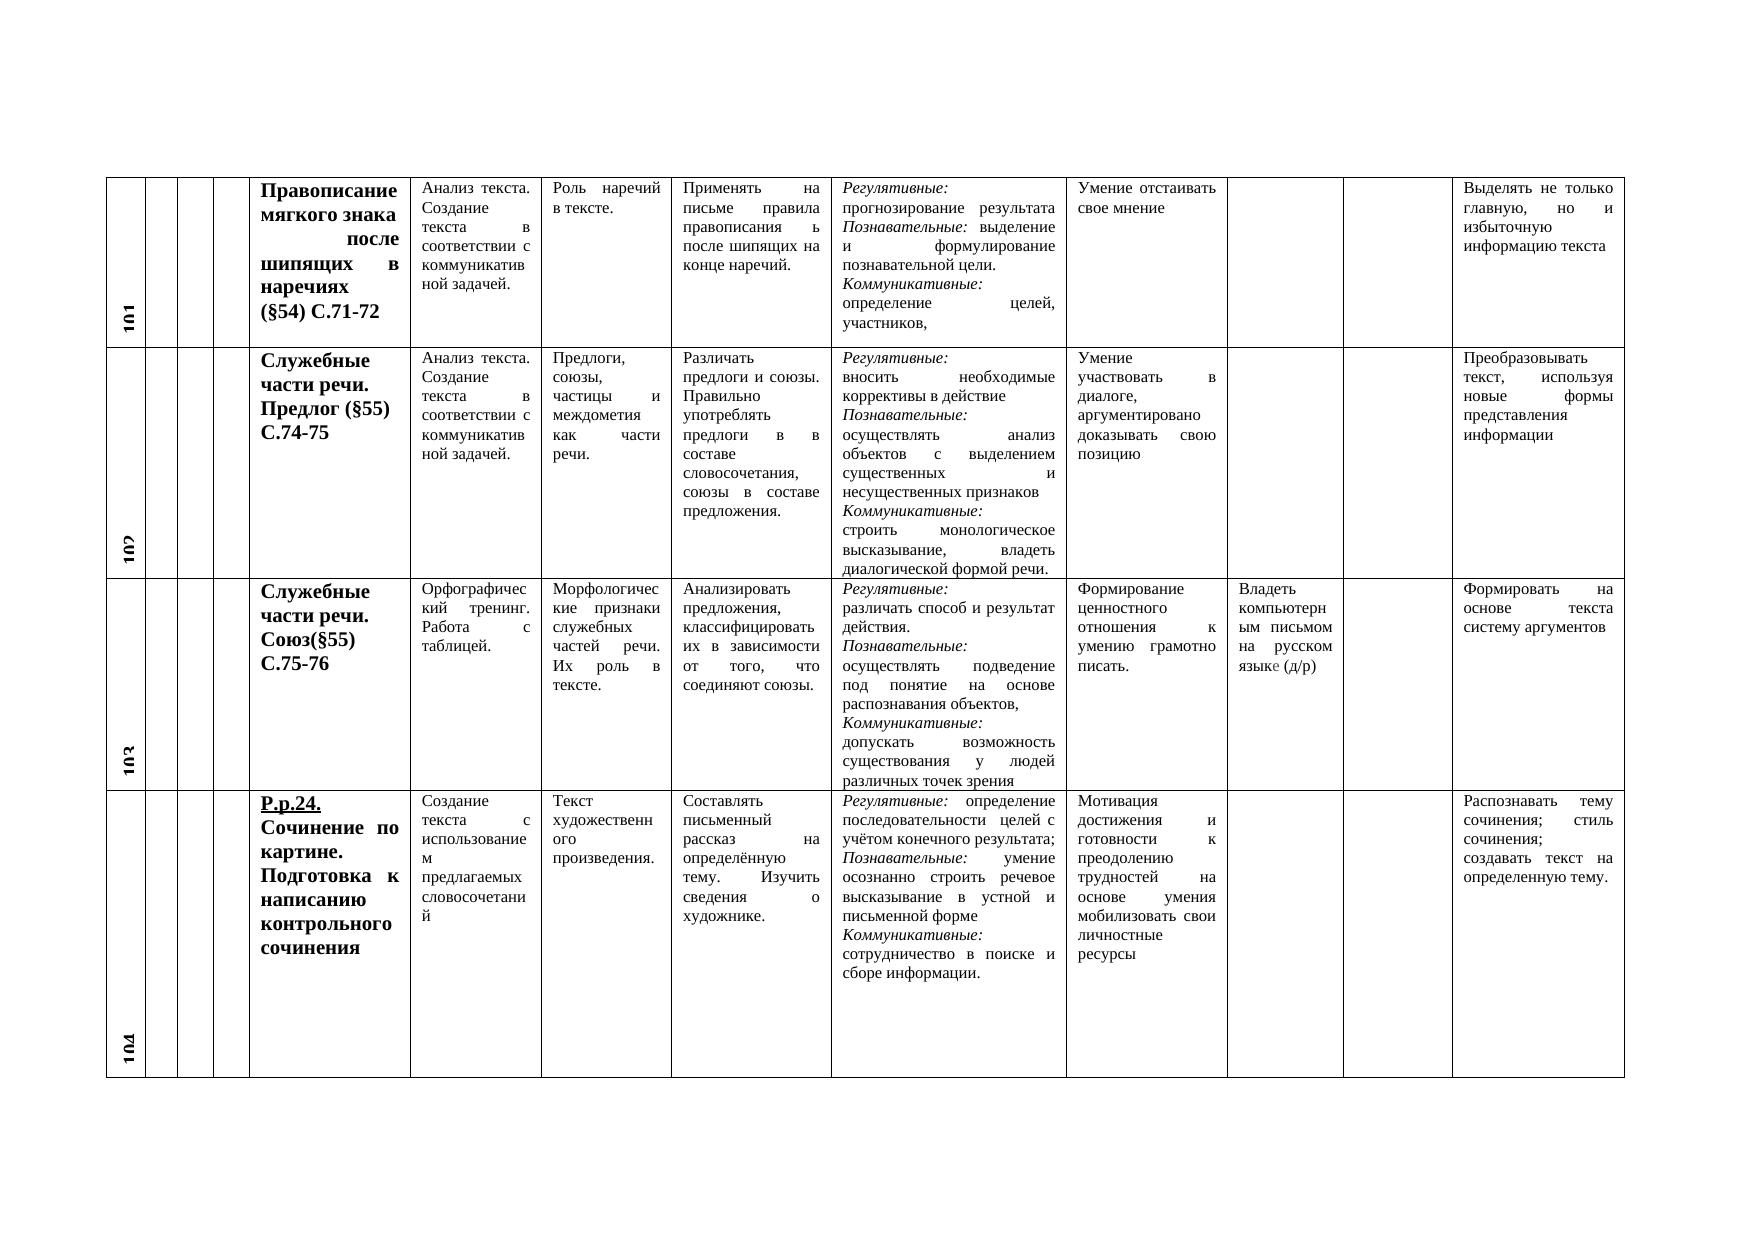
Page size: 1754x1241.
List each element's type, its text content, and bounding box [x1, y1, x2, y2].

table_cell Регулятивные: определение последовательности целей с учётом конечного результата; Познавательные: умение осознанно строить речевое высказывание в устной и письменной форме Коммуникативные: сотрудничество в поиске и сборе информации. [832, 791, 1066, 1077]
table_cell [542, 791, 671, 1077]
table_cell [1344, 348, 1452, 578]
table_cell [178, 579, 213, 789]
table_cell Регулятивные: различать способ и результат действия. Познавательные: осуществлять подведение под понятие на основе распознавания объектов, Коммуникативные: допускать возможность существования у людей различных точек зрения [832, 579, 1066, 789]
table_cell [214, 348, 249, 578]
table_cell Владеть компьютерным письмом на русском языке (д/р) [1228, 579, 1343, 789]
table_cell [411, 791, 541, 1077]
table_cell 101 [107, 178, 145, 347]
table_cell [1228, 791, 1343, 1077]
table_cell Формировать на основе текста систему аргументов [1453, 579, 1624, 789]
table_cell [146, 791, 177, 1077]
table_cell Умение отстаивать свое мнение [1067, 178, 1227, 347]
table_cell Преобразовывать текст, используя новые формы представления информации [1453, 348, 1624, 578]
table_cell Выделять не только главную, но и избыточную информацию текста [1453, 178, 1624, 347]
table_cell Формирование ценностного отношения к умению грамотно писать. [1067, 579, 1227, 789]
table_cell 104 [107, 791, 145, 1077]
table_cell Анализ текста. Создание текста в соответствии с коммуникативной задачей. [411, 348, 541, 578]
table_cell [146, 178, 177, 347]
table_cell Умение участвовать в диалоге, аргументировано доказывать свою позицию [1067, 348, 1227, 578]
table_cell [178, 791, 213, 1077]
table_cell Анализировать предложения, классифицировать их в зависимости от того, что соединяют союзы. [672, 579, 831, 789]
table_cell Роль наречий в тексте. [542, 178, 671, 347]
table_cell [214, 791, 249, 1077]
table_cell 102 [107, 348, 145, 578]
table_cell [1344, 579, 1452, 789]
table_cell [1344, 178, 1452, 347]
table_cell Мотивация достижения и готовности к преодолению трудностей на основе умения мобилизовать свои личностные ресурсы [1067, 791, 1227, 1077]
table_cell Орфографический тренинг. Работа с таблицей. [411, 579, 541, 789]
table_cell [178, 348, 213, 578]
table_cell [1344, 791, 1452, 1077]
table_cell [1453, 791, 1624, 1077]
table_cell Регулятивные: вносить необходимые коррективы в действие Познавательные: осуществлять анализ объектов с выделением существенных и несущественных признаков Коммуникативные: строить монологическое высказывание, владеть диалогической формой речи. [832, 348, 1066, 578]
table_cell [214, 178, 249, 347]
table_cell [214, 579, 249, 789]
table_cell Правописание мягкого знака после шипящих в наречиях (§54) С.71-72 [250, 178, 410, 347]
table_cell Р.р.24. Сочинение по картине. Подготовка к написанию контрольного сочинения [250, 791, 410, 1077]
table_cell Различать предлоги и союзы. Правильно употреблять предлоги в в составе словосочетания, союзы в составе предложения. [672, 348, 831, 578]
table_cell Анализ текста. Создание текста в соответствии с коммуникативной задачей. [411, 178, 541, 347]
table_cell Морфологические признаки служебных частей речи. Их роль в тексте. [542, 579, 671, 789]
table_cell Регулятивные: прогнозирование результата Познавательные: выделение и формулирование познавательной цели. Коммуникативные: определение целей, участников, [832, 178, 1066, 347]
table_cell Предлоги, союзы, частицы и междометия как части речи. [542, 348, 671, 578]
table_cell Составлять письменный рассказ на определённую тему. Изучить сведения о художнике. [672, 791, 831, 1077]
table_cell [146, 579, 177, 789]
table_cell Применять на письме правила правописания ь после шипящих на конце наречий. [672, 178, 831, 347]
table_cell [178, 178, 213, 347]
table_cell 103 [107, 579, 145, 789]
table_cell [1228, 178, 1343, 347]
table_cell Служебные части речи. Союз(§55) С.75-76 [250, 579, 410, 789]
table_cell Служебные части речи. Предлог (§55) С.74-75 [250, 348, 410, 578]
table_cell [1228, 348, 1343, 578]
table_cell [146, 348, 177, 578]
